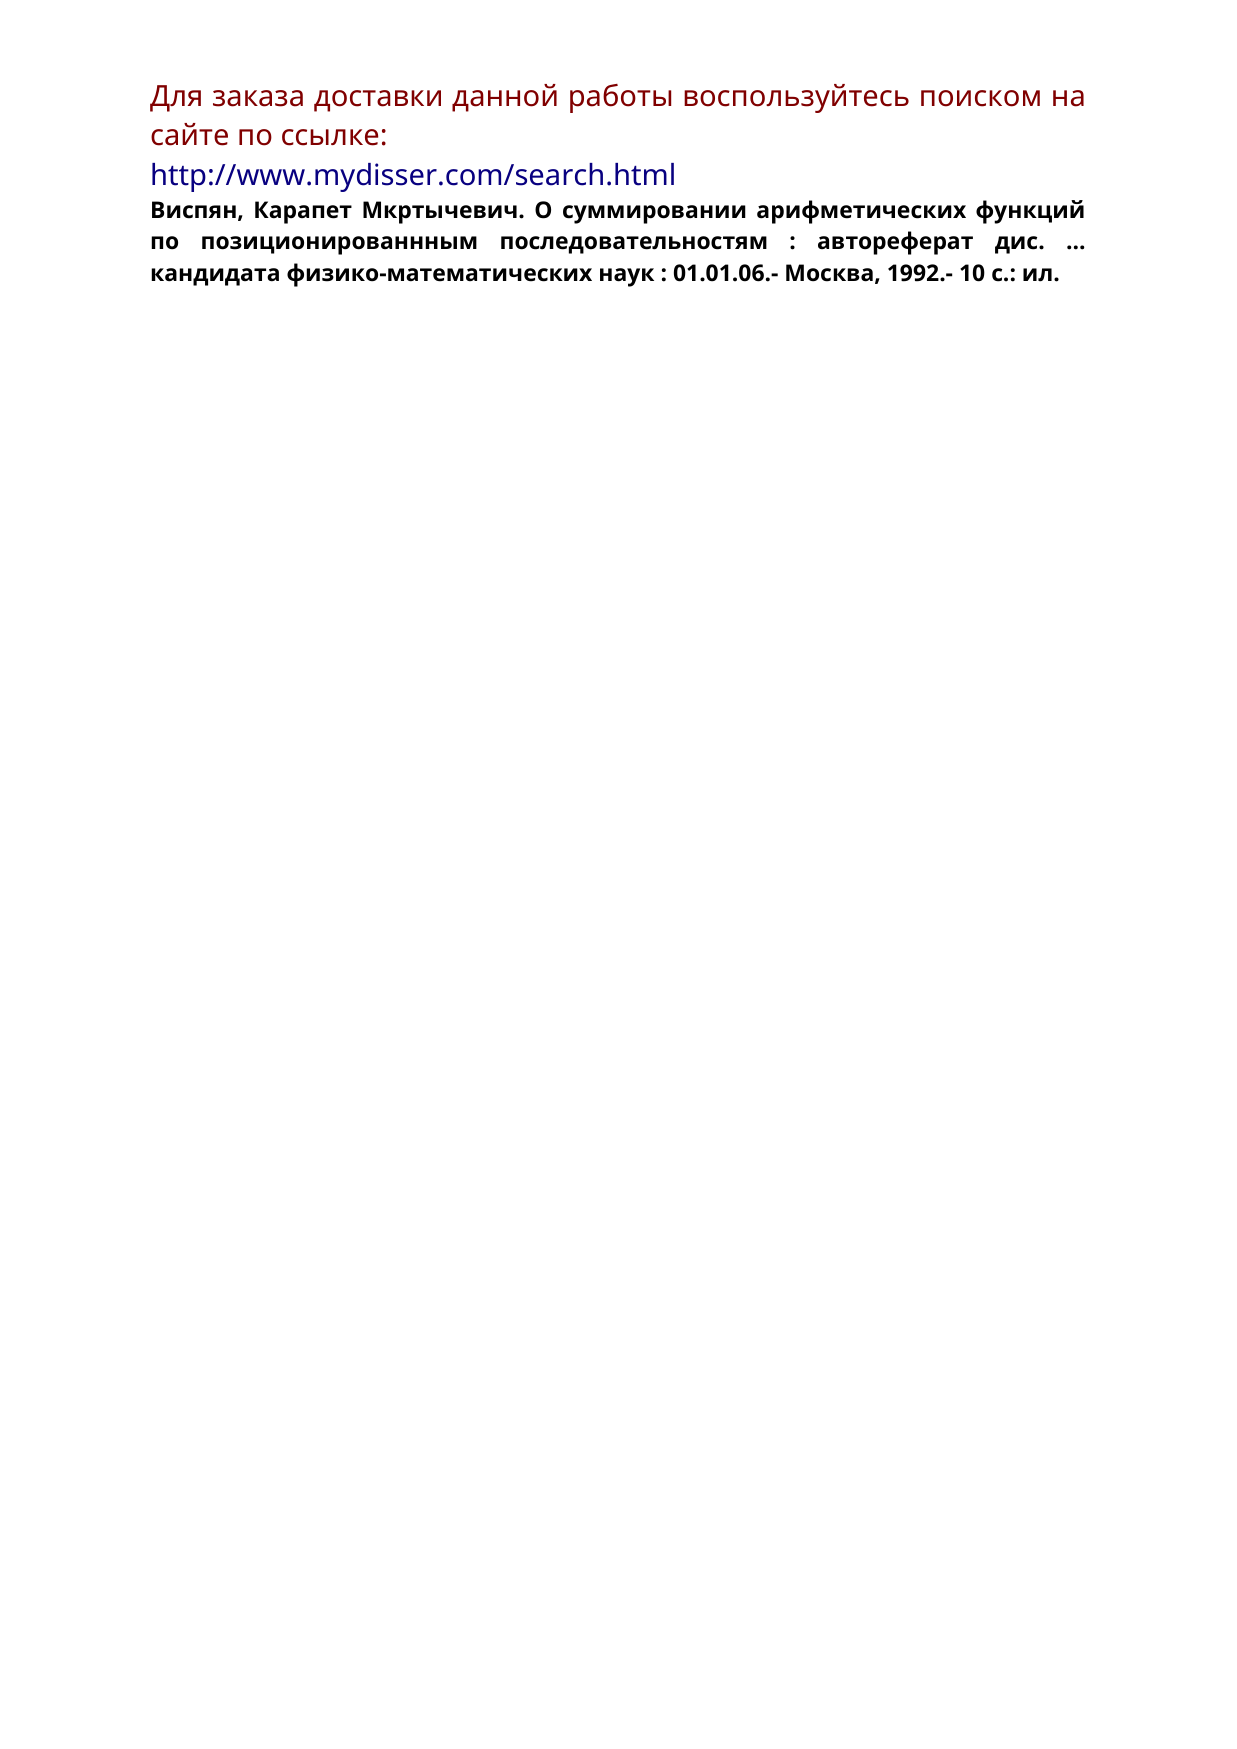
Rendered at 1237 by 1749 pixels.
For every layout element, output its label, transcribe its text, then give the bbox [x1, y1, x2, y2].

text Виспян, Карапет Мкртычевич. О суммировании арифметических функций по позиционированнным последовательностям : автореферат дис. ... кандидата физико-математических наук : 01.01.06.- Москва, 1992.- 10 с.: ил. [150, 194, 1086, 288]
